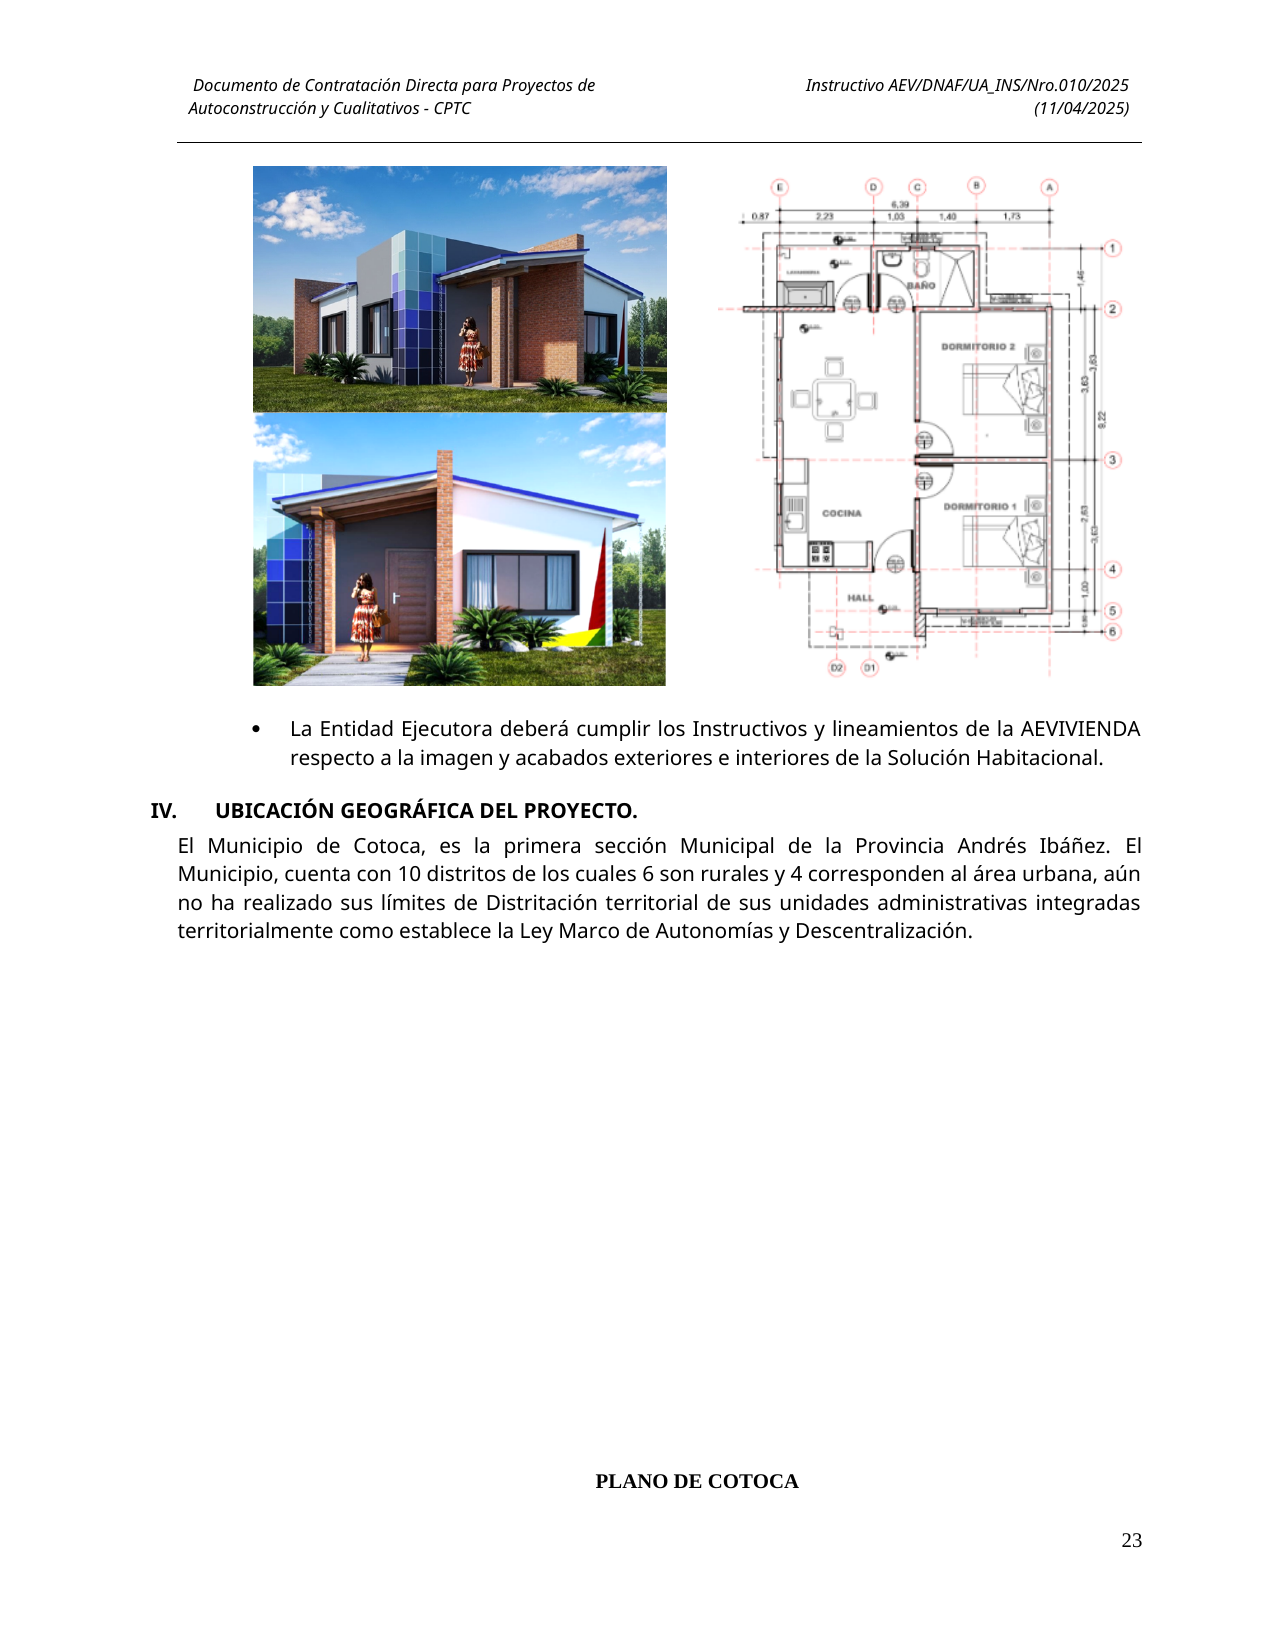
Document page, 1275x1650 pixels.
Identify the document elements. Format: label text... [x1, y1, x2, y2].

text El Municipio de Cotoca, es la primera sección Municipal de la Provincia Andrés Ibáñez. El Municipio, cuenta con 10 distritos de los cuales 6 son rurales y 4 corresponden al área urbana, aún no ha realizado sus límites de Distritación territorial de sus unidades administrativas integradas territorialmente como establece la Ley Marco de Autonomías y Descentralización. [177, 831, 1142, 945]
list La Entidad Ejecutora deberá cumplir los Instructivos y lineamientos de la AEVIVIENDA respecto a la imagen y acabados exteriores e interiores de la Solución Habitacional. [252, 714, 1142, 771]
picture [253, 166, 667, 686]
picture [718, 168, 1140, 686]
list UBICACIÓN GEOGRÁFICA DEL PROYECTO. [177, 796, 1142, 825]
list PLANO DE COTOCA [252, 1469, 1142, 1493]
